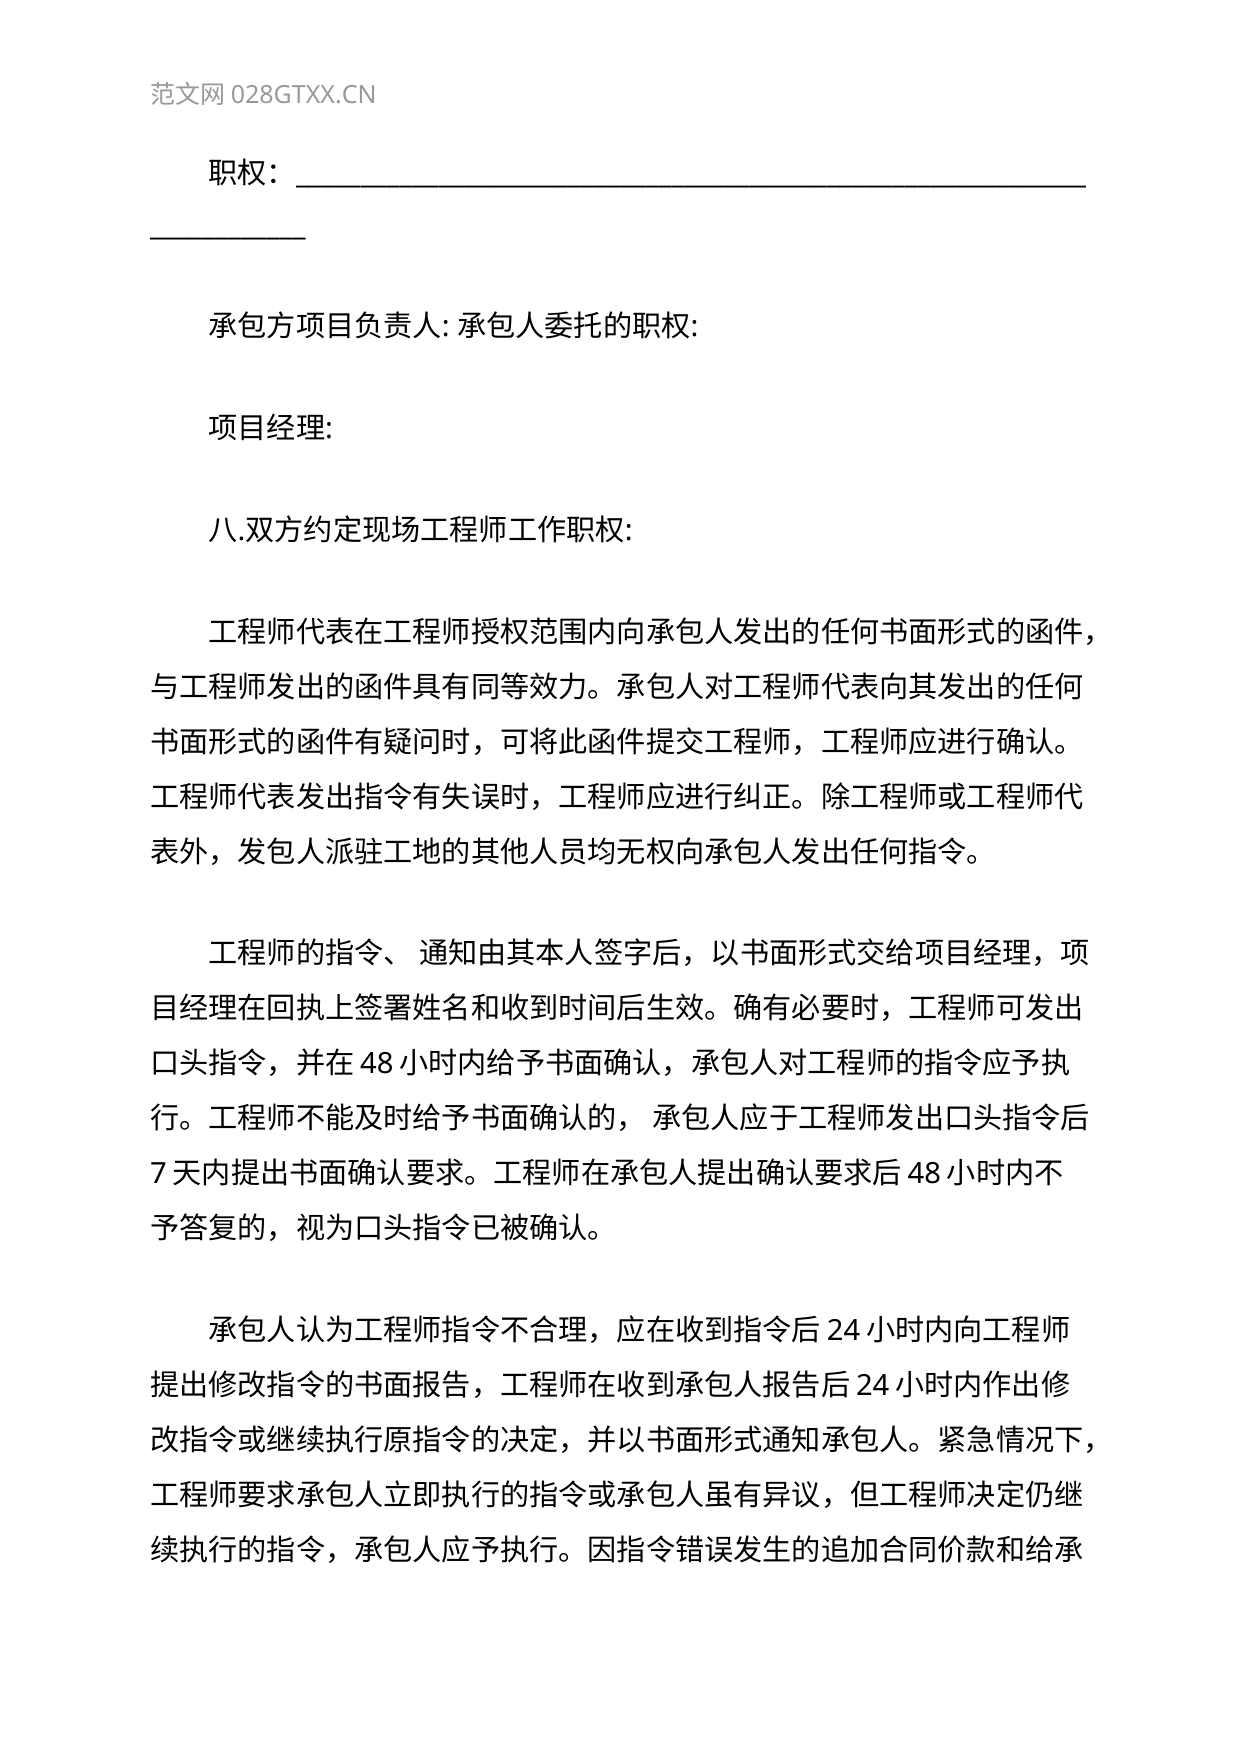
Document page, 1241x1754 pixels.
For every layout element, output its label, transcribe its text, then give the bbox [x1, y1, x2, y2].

text 工程师的指令、 通知由其本人签字后，以书面形式交给项目经理，项目经理在回执上签署姓名和收到时间后生效。确有必要时，工程师可发出口头指令，并在48小时内给予书面确认，承包人对工程师的指令应予执行。工程师不能及时给予书面确认的， 承包人应于工程师发出口头指令后7天内提出书面确认要求。工程师在承包人提出确认要求后48小时内不予答复的，视为口头指令已被确认。 [150, 930, 1090, 1247]
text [150, 1306, 1090, 1568]
text 承包方项目负责人: 承包人委托的职权: [150, 303, 1090, 345]
text 项目经理: [150, 405, 1090, 447]
text 工程师代表在工程师授权范围内向承包人发出的任何书面形式的函件，与工程师发出的函件具有同等效力。承包人对工程师代表向其发出的任何书面形式的函件有疑问时，可将此函件提交工程师，工程师应进行确认。工程师代表发出指令有失误时，工程师应进行纠正。除工程师或工程师代表外，发包人派驻工地的其他人员均无权向承包人发出任何指令。 [150, 609, 1090, 871]
text 八.双方约定现场工程师工作职权: [150, 507, 1090, 549]
text 职权：_________________________________________________________________________ [150, 150, 1090, 244]
